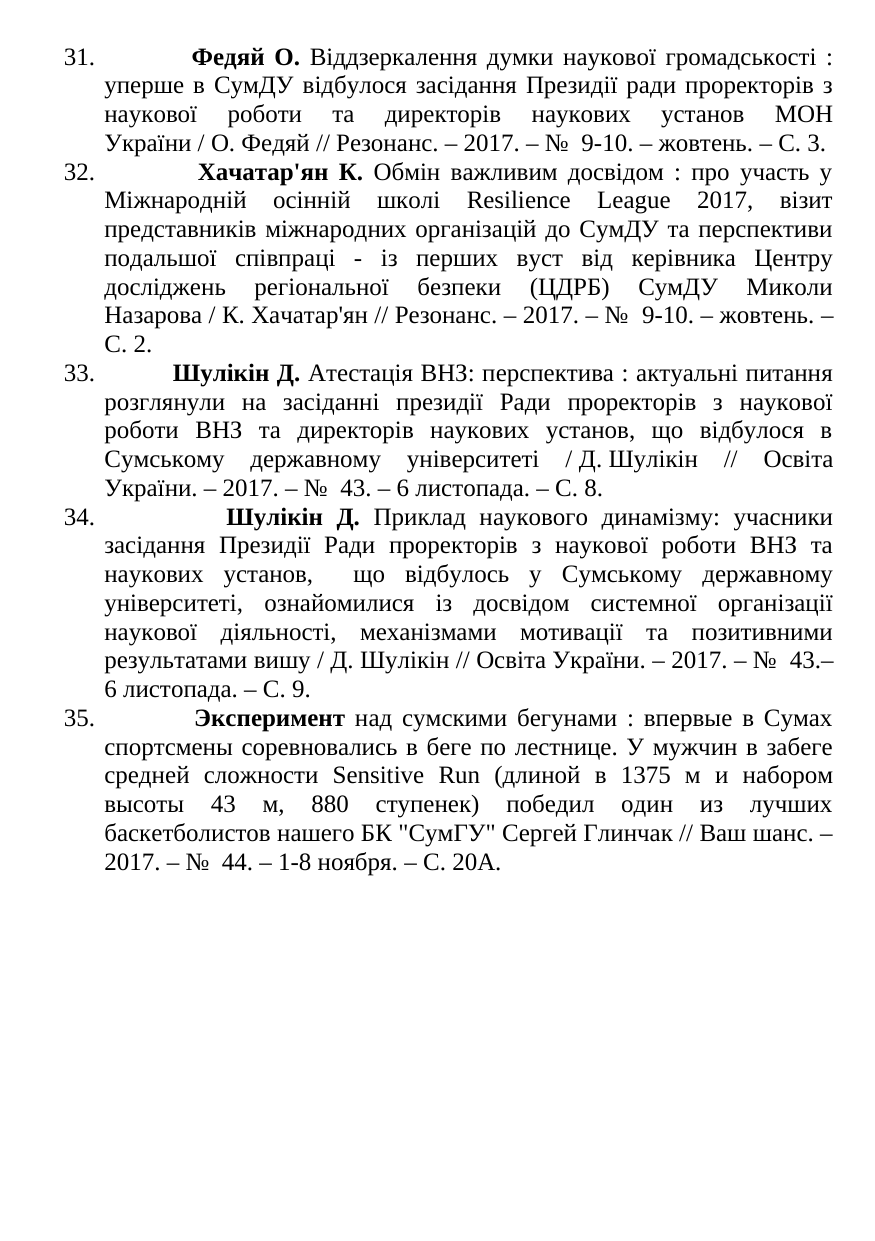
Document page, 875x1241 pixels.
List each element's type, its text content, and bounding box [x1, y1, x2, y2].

table_cell Хачатар'ян К. Обмін важливим досвідом : про участь у Міжнародній осінній школі Resilience League 2017, візит представників міжнародних організацій до СумДУ та перспективи подальшої співпраці - із перших вуст від керівника Центру досліджень регіональної безпеки (ЦДРБ) СумДУ Миколи Назарова / К. Хачатар'ян // Резонанс. – 2017. – № 9-10. – жовтень. – С. 2. [104, 157, 833, 358]
table_cell 14. [42, 42, 104, 157]
table_cell Федяй О. Віддзеркалення думки наукової громадськості : уперше в СумДУ відбулося засідання Президії ради проректорів з наукової роботи та директорів наукових установ МОН України / О. Федяй // Резонанс. – 2017. – № 9-10. – жовтень. – С. 3. [104, 42, 833, 157]
table_cell 15. [42, 502, 104, 703]
table_cell Эксперимент над сумскими бегунами : впервые в Сумах спортсмены соревновались в беге по лестнице. У мужчин в забеге средней сложности Sensitive Run (длиной в 1375 м и набором высоты 43 м, 880 ступенек) победил один из лучших баскетболистов нашего БК "СумГУ" Сергей Глинчак // Ваш шанс. – 2017. – № 44. – 1-8 ноября. – С. 20А. [104, 703, 833, 875]
table_cell Шулікін Д. Приклад наукового динамізму: учасники засідання Президії Ради проректорів з наукової роботи ВНЗ та наукових установ, що відбулось у Сумському державному університеті, ознайомилися із досвідом системної організації наукової діяльності, механізмами мотивації та позитивними результатами вишу / Д. Шулікін // Освіта України. – 2017. – № 43.– 6 листопада. – С. 9. [104, 502, 833, 703]
table_cell 35. [42, 703, 104, 875]
table_cell 10. [42, 358, 104, 502]
table_cell 12. [42, 157, 104, 358]
table_cell Шулікін Д. Атестація ВНЗ: перспектива : актуальні питання розглянули на засіданні президії Ради проректорів з наукової роботи ВНЗ та директорів наукових установ, що відбулося в Сумському державному університеті / Д. Шулікін // Освіта України. – 2017. – № 43. – 6 листопада. – С. 8. [104, 358, 833, 502]
